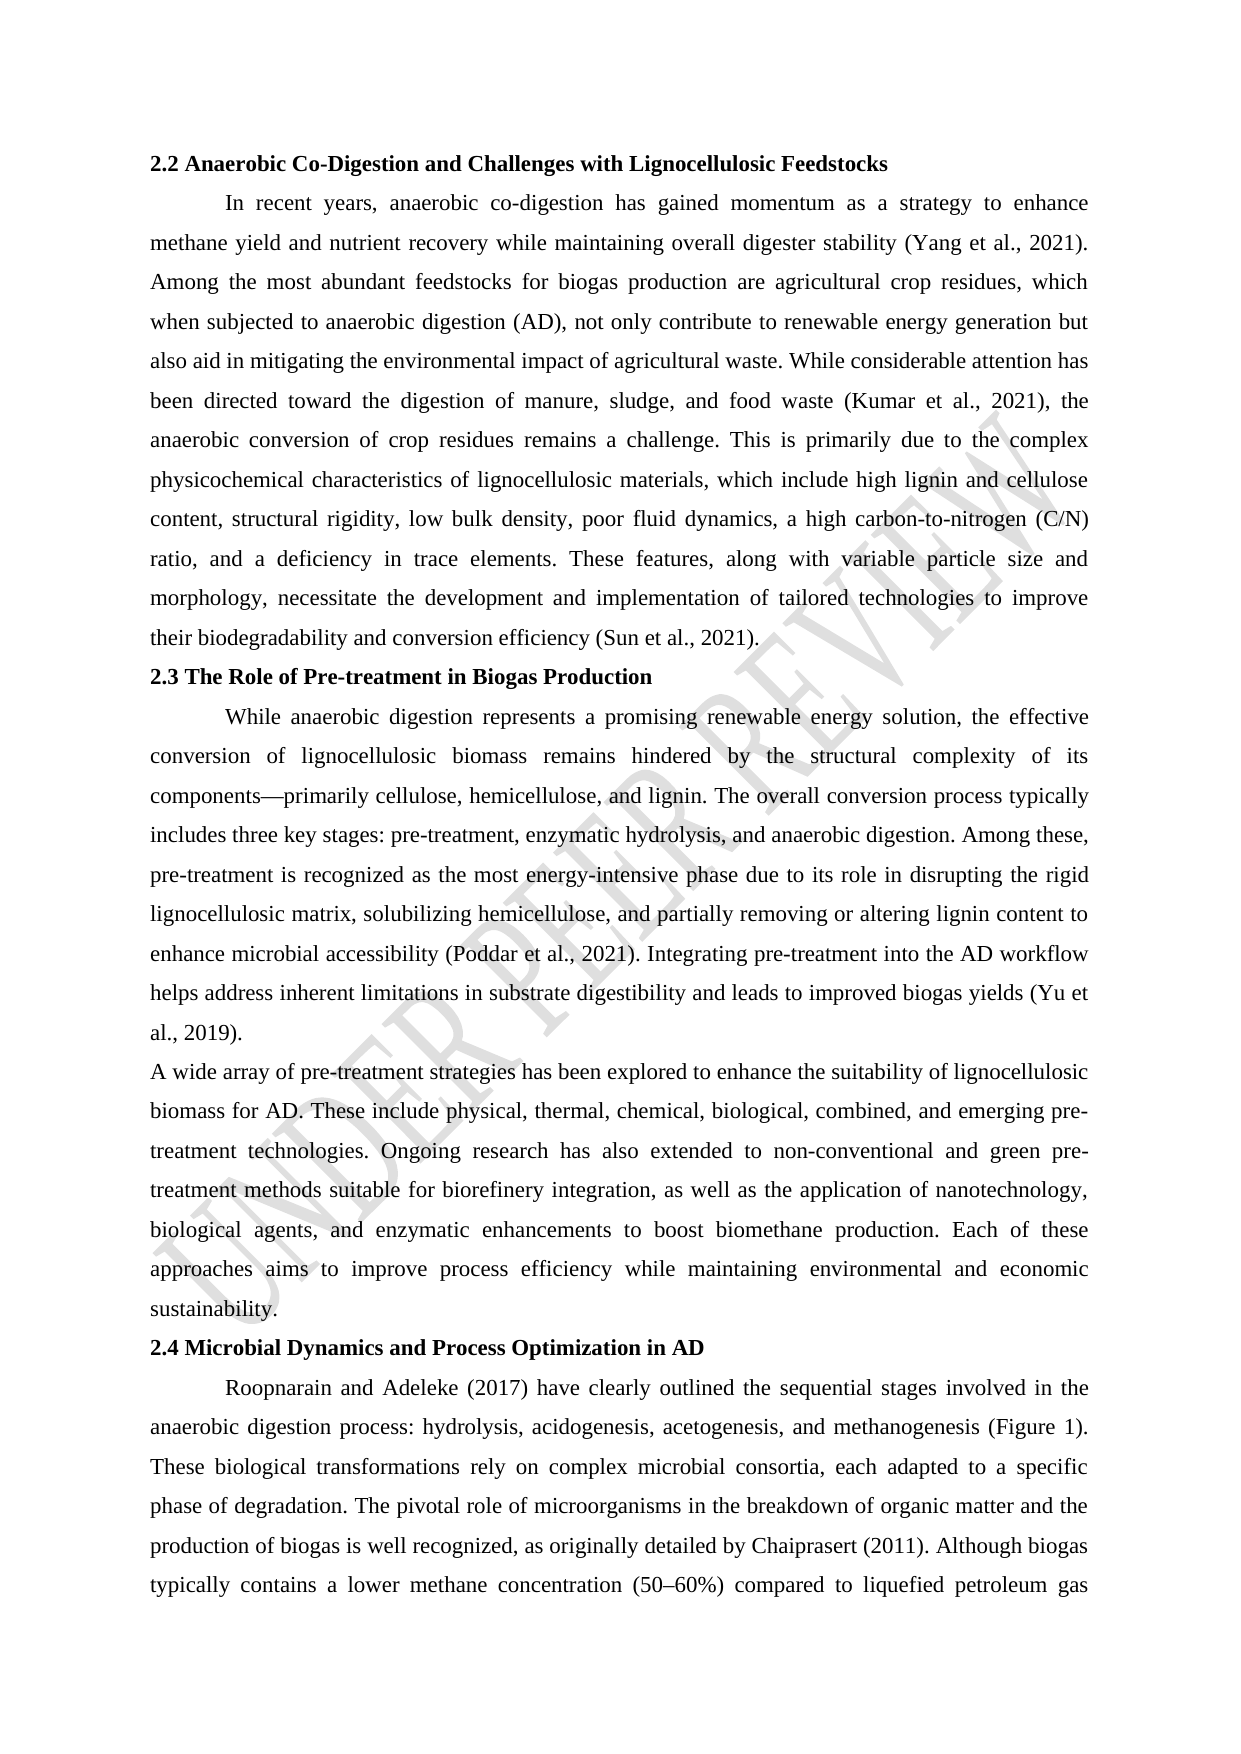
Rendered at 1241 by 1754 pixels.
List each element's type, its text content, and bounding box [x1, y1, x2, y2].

text 2.2 Anaerobic Co-Digestion and Challenges with Lignocellulosic Feedstocks [150, 150, 1090, 176]
text 2.3 The Role of Pre-treatment in Biogas Production [150, 663, 1090, 689]
text A wide array of pre-treatment strategies has been explored to enhance the suitability of lignocellulosic biomass for AD. These include physical, thermal, chemical, biological, combined, and emerging pre-treatment technologies. Ongoing research has also extended to non-conventional and green pre-treatment methods suitable for biorefinery integration, as well as the application of nanotechnology, biological agents, and enzymatic enhancements to boost biomethane production. Each of these approaches aims to improve process efficiency while maintaining environmental and economic sustainability. [150, 1058, 1090, 1321]
text 2.4 Microbial Dynamics and Process Optimization in AD [150, 1334, 1090, 1361]
text In recent years, anaerobic co-digestion has gained momentum as a strategy to enhance methane yield and nutrient recovery while maintaining overall digester stability (Yang et al., 2021). Among the most abundant feedstocks for biogas production are agricultural crop residues, which when subjected to anaerobic digestion (AD), not only contribute to renewable energy generation but also aid in mitigating the environmental impact of agricultural waste. While considerable attention has been directed toward the digestion of manure, sludge, and food waste (Kumar et al., 2021), the anaerobic conversion of crop residues remains a challenge. This is primarily due to the complex physicochemical characteristics of lignocellulosic materials, which include high lignin and cellulose content, structural rigidity, low bulk density, poor fluid dynamics, a high carbon-to-nitrogen (C/N) ratio, and a deficiency in trace elements. These features, along with variable particle size and morphology, necessitate the development and implementation of tailored technologies to improve their biodegradability and conversion efficiency (Sun et al., 2021). [150, 189, 1090, 650]
text While anaerobic digestion represents a promising renewable energy solution, the effective conversion of lignocellulosic biomass remains hindered by the structural complexity of its components—primarily cellulose, hemicellulose, and lignin. The overall conversion process typically includes three key stages: pre-treatment, enzymatic hydrolysis, and anaerobic digestion. Among these, pre-treatment is recognized as the most energy-intensive phase due to its role in disrupting the rigid lignocellulosic matrix, solubilizing hemicellulose, and partially removing or altering lignin content to enhance microbial accessibility (Poddar et al., 2021). Integrating pre-treatment into the AD workflow helps address inherent limitations in substrate digestibility and leads to improved biogas yields (Yu et al., 2019). [150, 703, 1090, 1045]
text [150, 1374, 1090, 1598]
